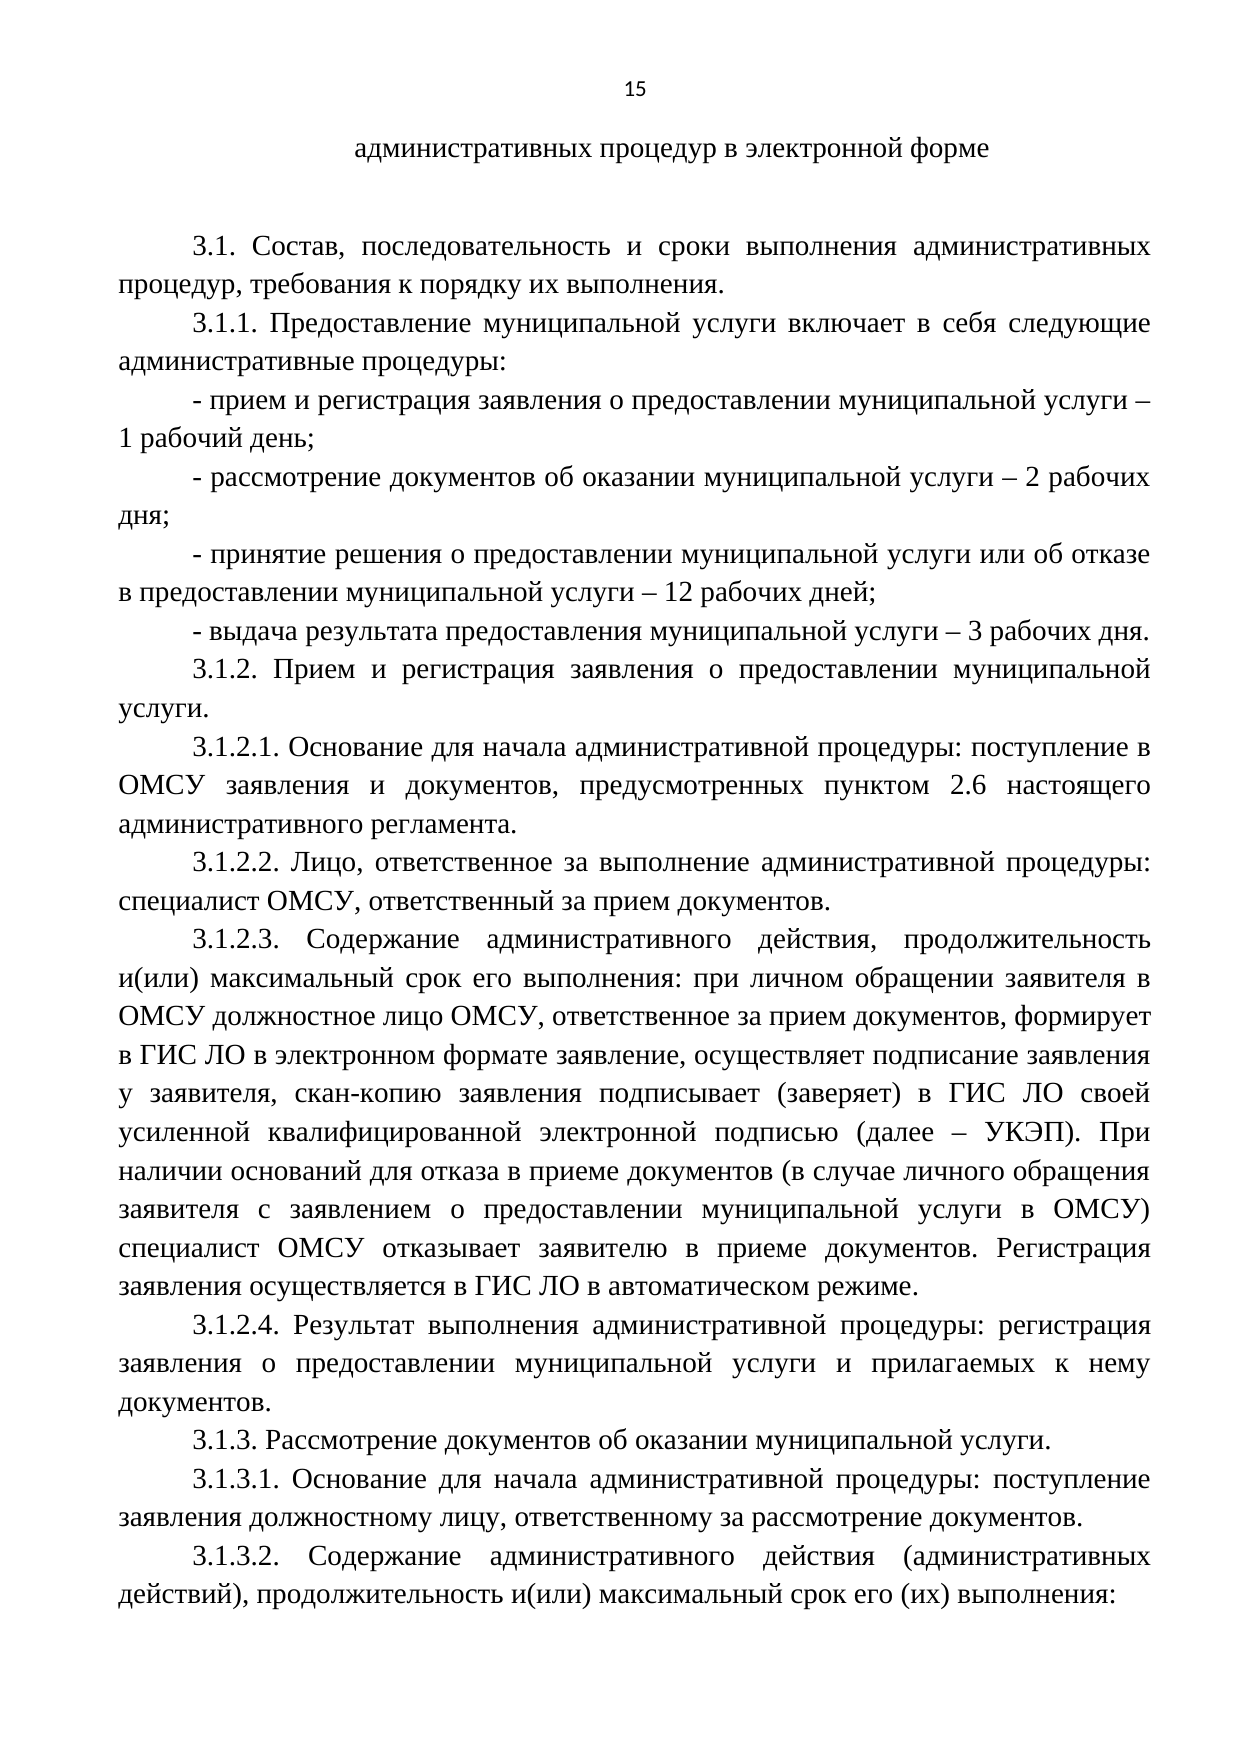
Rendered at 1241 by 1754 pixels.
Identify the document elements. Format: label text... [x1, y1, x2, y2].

text административных процедур в электронной форме [118, 130, 1152, 163]
text 3.1.1. Предоставление муниципальной услуги включает в себя следующие административные процедуры: [118, 305, 1152, 377]
text 3.1.2.3. Содержание административного действия, продолжительность и(или) максимальный срок его выполнения: при личном обращении заявителя в ОМСУ должностное лицо ОМСУ, ответственное за прием документов, формирует в ГИС ЛО в электронном формате заявление, осуществляет подписание заявления у заявителя, скан-копию заявления подписывает (заверяет) в ГИС ЛО своей усиленной квалифицированной электронной подписью (далее – УКЭП). При наличии оснований для отказа в приеме документов (в случае личного обращения заявителя с заявлением о предоставлении муниципальной услуги в ОМСУ) специалист ОМСУ отказывает заявителю в приеме документов. Регистрация заявления осуществляется в ГИС ЛО в автоматическом режиме. [118, 921, 1152, 1302]
text 3.1.3.2. Содержание административного действия (административных действий), продолжительность и(или) максимальный срок его (их) выполнения: [118, 1538, 1152, 1610]
text 3.1.3. Рассмотрение документов об оказании муниципальной услуги. [118, 1422, 1152, 1456]
text 3.1.2. Прием и регистрация заявления о предоставлении муниципальной услуги. [118, 652, 1152, 724]
text 3.1.3.1. Основание для начала административной процедуры: поступление заявления должностному лицу, ответственному за рассмотрение документов. [118, 1461, 1152, 1533]
text - выдача результата предоставления муниципальной услуги – 3 рабочих дня. [118, 613, 1152, 647]
text 3.1.2.4. Результат выполнения административной процедуры: регистрация заявления о предоставлении муниципальной услуги и прилагаемых к нему документов. [118, 1307, 1152, 1417]
text - прием и регистрация заявления о предоставлении муниципальной услуги – 1 рабочий день; [118, 382, 1152, 454]
text 3.1.2.2. Лицо, ответственное за выполнение административной процедуры: специалист ОМСУ, ответственный за прием документов. [118, 844, 1152, 916]
text - рассмотрение документов об оказании муниципальной услуги – 2 рабочих дня; [118, 459, 1152, 531]
text 3.1. Состав, последовательность и сроки выполнения административных процедур, требования к порядку их выполнения. [118, 228, 1152, 300]
text 3.1.2.1. Основание для начала административной процедуры: поступление в ОМСУ заявления и документов, предусмотренных пунктом 2.6 настоящего административного регламента. [118, 729, 1152, 839]
text - принятие решения о предоставлении муниципальной услуги или об отказе в предоставлении муниципальной услуги – 12 рабочих дней; [118, 536, 1152, 608]
